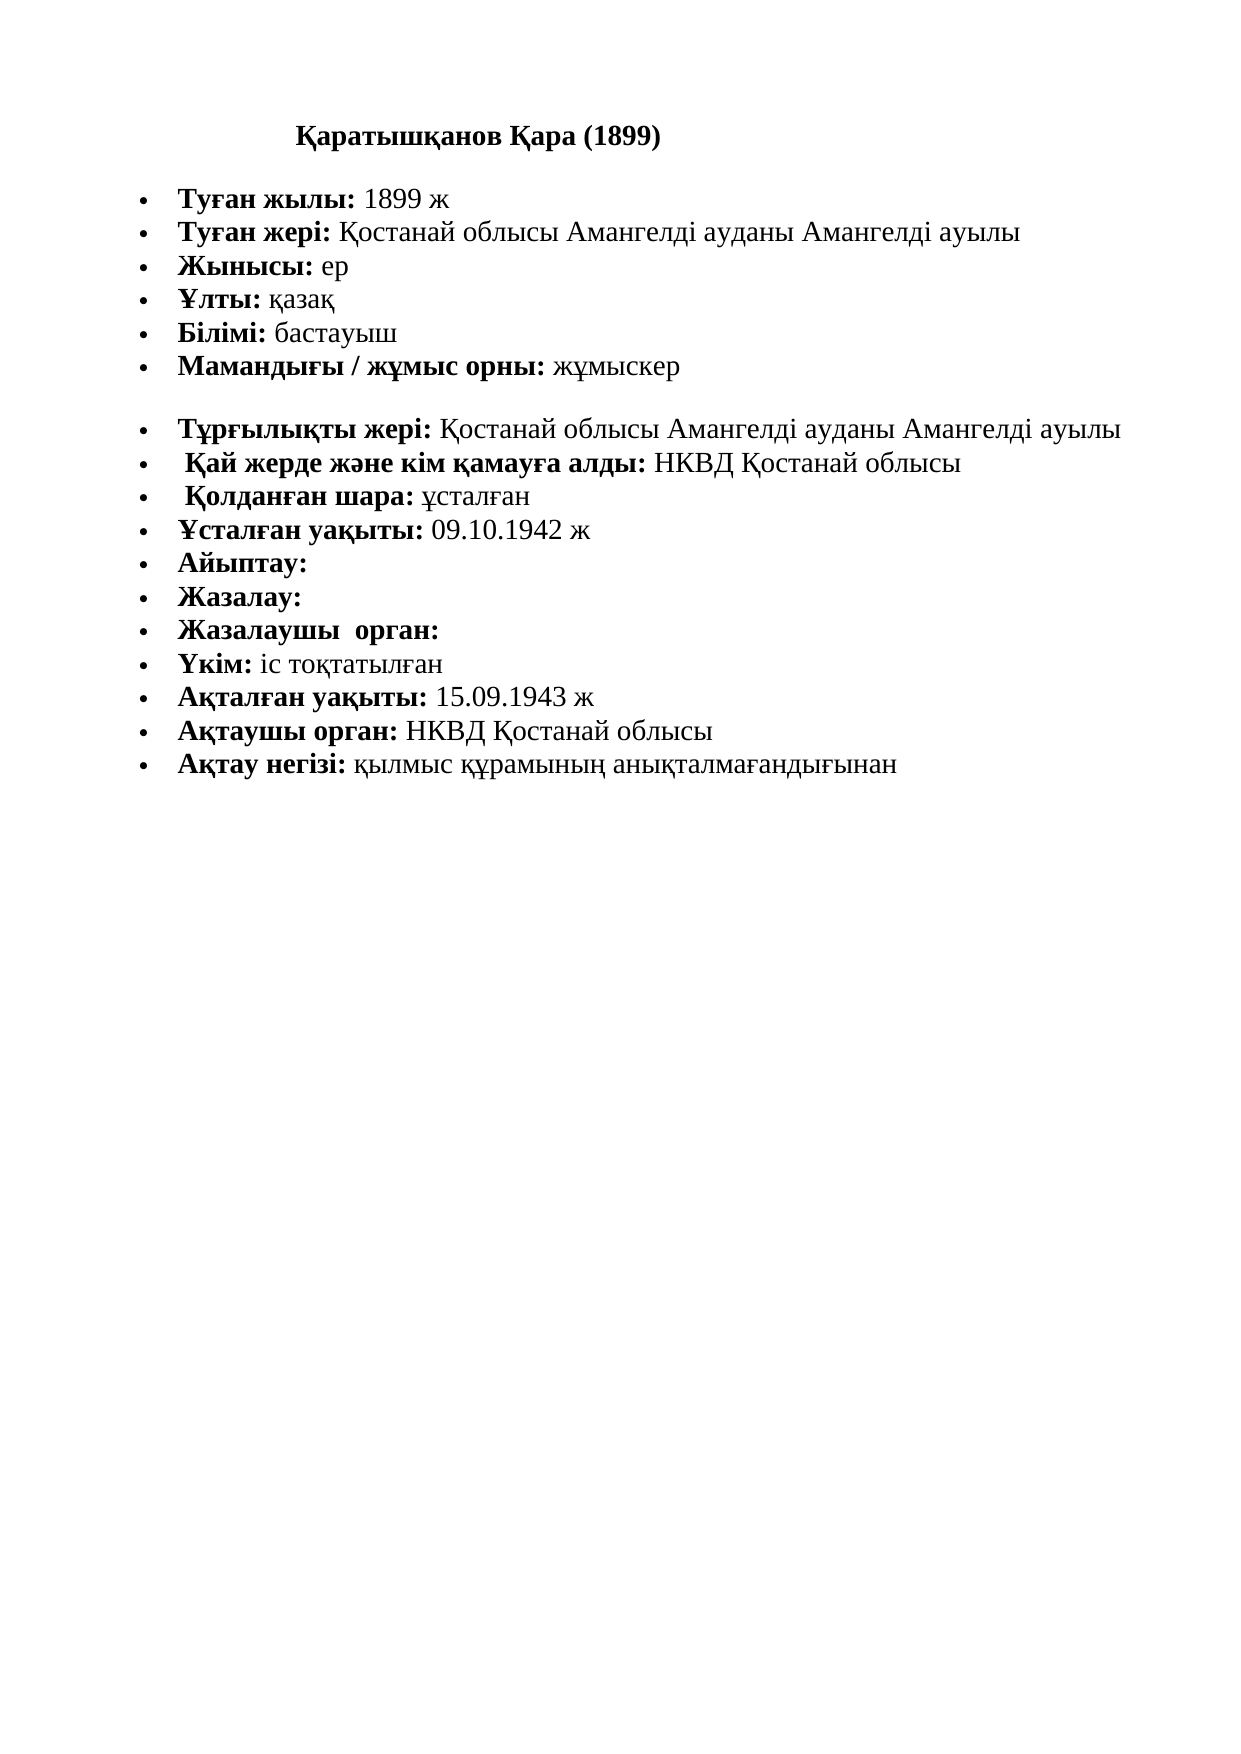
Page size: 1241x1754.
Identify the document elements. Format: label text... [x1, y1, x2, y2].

list Жазалау: [140, 579, 1152, 612]
list Ақтаушы орган: НКВД Қостанай облысы [140, 713, 1152, 747]
list Қай жерде және кім қамауға алды: НКВД Қостанай облысы [140, 445, 1152, 478]
list Жазалаушы орган: [140, 612, 1152, 646]
list Ұсталған уақыты: 09.10.1942 ж [140, 512, 1152, 545]
list Тұрғылықты жері: Қостанай облысы Амангелді ауданы Амангелді ауылы [140, 411, 1152, 445]
list Ақтау негізі: қылмыс құрамының анықталмағандығынан [140, 747, 1152, 780]
list Үкім: іс тоқтатылған [140, 646, 1152, 679]
list Білімі: бастауыш [140, 315, 1152, 348]
list Қолданған шара: ұсталған [140, 478, 1152, 512]
list Мамандығы / жұмыс орны: жұмыскер [140, 348, 1152, 382]
list Туған жылы: 1899 ж [140, 181, 1152, 214]
text Қаратышқанов Қара (1899) [295, 118, 1152, 152]
list Айыптау: [140, 545, 1152, 579]
list Туған жері: Қостанай облысы Амангелді ауданы Амангелді ауылы [140, 214, 1152, 248]
list Ақталған уақыты: 15.09.1943 ж [140, 679, 1152, 713]
list Жынысы: ер [140, 248, 1152, 281]
list Ұлты: қазақ [140, 281, 1152, 315]
